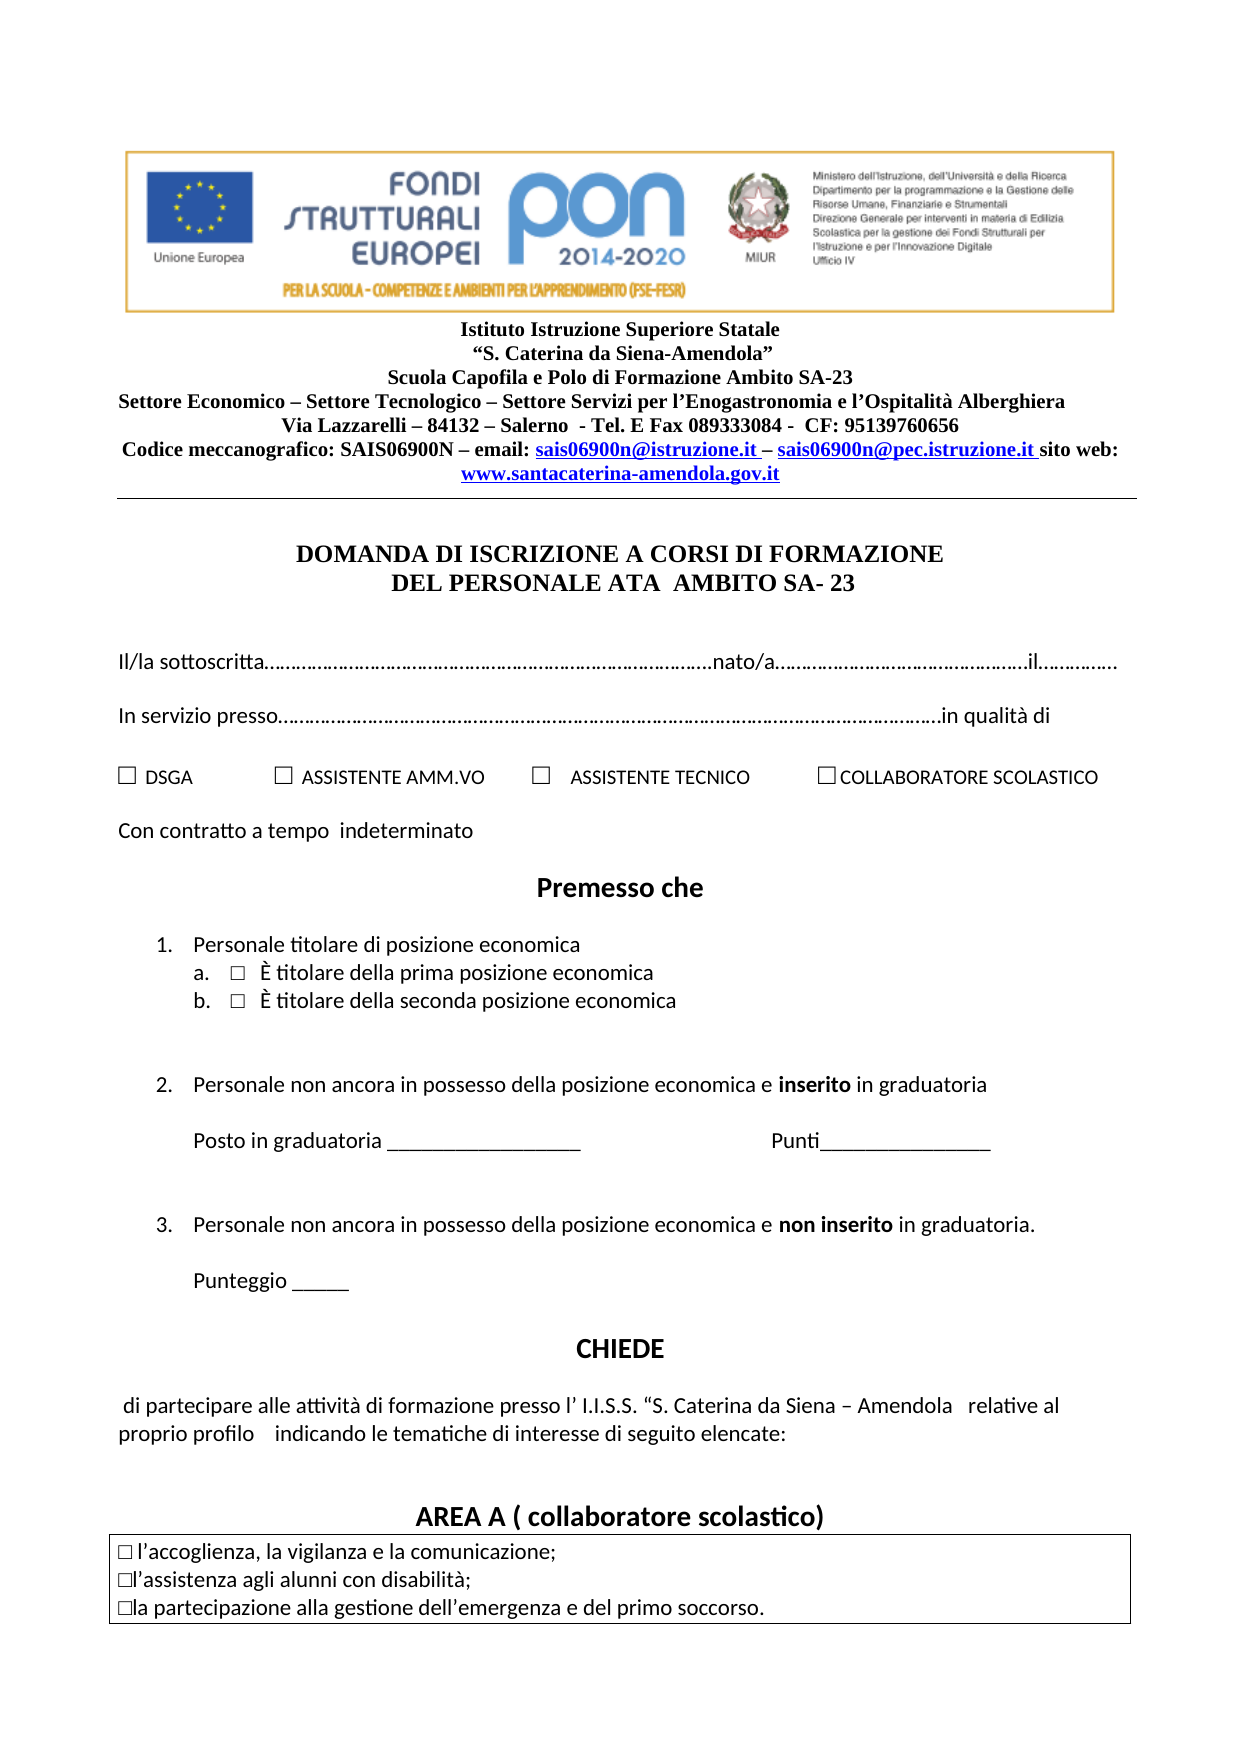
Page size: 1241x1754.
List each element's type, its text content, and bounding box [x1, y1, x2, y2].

list □la partecipazione alla gestione dell’emergenza e del primo soccorso. [110, 1590, 1130, 1623]
list Personale titolare di posizione economica [156, 930, 1122, 958]
picture [120, 147, 1120, 317]
list □ È titolare della prima posizione economica [193, 958, 1122, 986]
text Settore Economico – Settore Tecnologico – Settore Servizi per l’Enogastronomia e l’Ospitalità Alberghiera [118, 389, 1122, 413]
text Istituto Istruzione Superiore Statale [118, 316, 1122, 341]
list □ È titolare della seconda posizione economica [193, 986, 1122, 1014]
list Premesso che [118, 869, 1122, 905]
text DOMANDA DI ISCRIZIONE A CORSI DI FORMAZIONE [118, 539, 1122, 568]
list Personale non ancora in possesso della posizione economica e inserito in graduatoria [156, 1070, 1122, 1098]
list di partecipare alle attività di formazione presso l’ I.I.S.S. “S. Caterina da Siena – Amendola relative al proprio profilo indicando le tematiche di interesse di seguito elencate: [118, 1391, 1122, 1447]
list □l’assistenza agli alunni con disabilità; [118, 1565, 1122, 1590]
list □ l’accoglienza, la vigilanza e la comunicazione; [110, 1535, 1130, 1565]
list Personale non ancora in possesso della posizione economica e non inserito in graduatoria. [156, 1211, 1122, 1238]
text Scuola Capofila e Polo di Formazione Ambito SA-23 [118, 364, 1122, 389]
list Punteggio _____ [193, 1267, 1122, 1294]
text □ DSGA □ ASSISTENTE AMM.VO □ ASSISTENTE TECNICO □ COLLABORATORE SCOLASTICO [118, 757, 1122, 790]
list AREA A ( collaboratore scolastico) [118, 1498, 1122, 1534]
text “S. Caterina da Siena-Amendola” [118, 341, 1122, 364]
text Con contratto a tempo indeterminato [118, 816, 1122, 844]
text DEL PERSONALE ATA AMBITO SA- 23 [118, 568, 1122, 597]
list Posto in graduatoria _________________ Punti_______________ [193, 1126, 1122, 1154]
text Codice meccanografico: SAIS06900N – email: sais06900n@istruzione.it – sais06900n@pec.istruzione.it sito web: www.santacaterina-amendola.gov.it [118, 437, 1122, 485]
list CHIEDE [118, 1330, 1122, 1366]
text Il/la sottoscritta………………………………………………………………………….nato/a…………………………………………il…………… [118, 647, 1122, 675]
text Via Lazzarelli – 84132 – Salerno - Tel. E Fax 089333084 - CF: 95139760656 [118, 413, 1122, 437]
text In servizio presso………………………………………………………………………………………………………………in qualità di [118, 701, 1122, 729]
